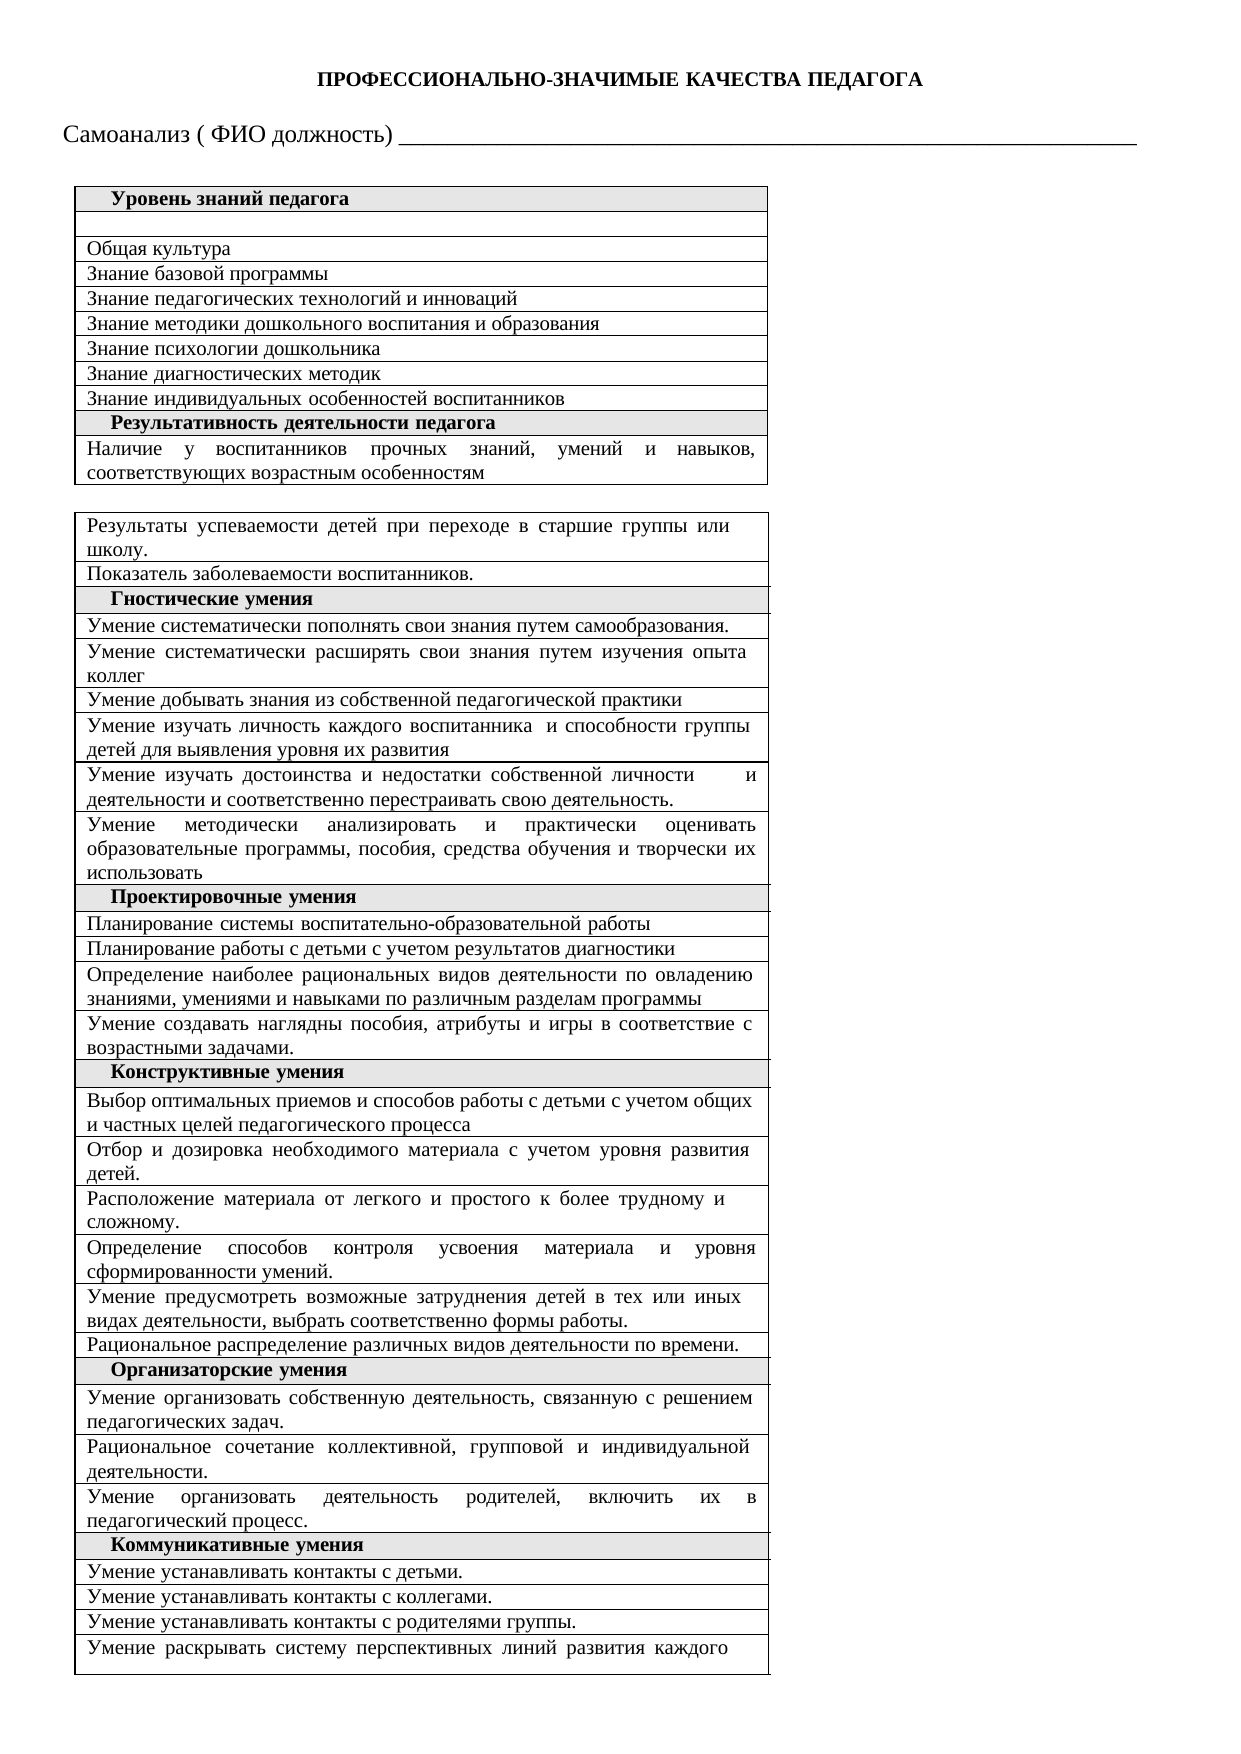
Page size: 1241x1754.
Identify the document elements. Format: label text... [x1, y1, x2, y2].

table_cell Расположение материала от легкого и простого к более трудному и сложному. [76, 1186, 768, 1233]
table_cell Гностические умения [76, 587, 768, 613]
table_cell Коммуникативные умения [76, 1533, 768, 1559]
table_cell Общая культура [76, 237, 767, 261]
text Самоанализ ( ФИО должность) ____________________________________________________________ [63, 119, 1181, 148]
table_cell Умение изучать достоинства и недостатки собственной личности и деятельности и соответственно перестраивать свою деятельность. [76, 763, 768, 811]
table_cell Умение систематически пополнять свои знания путем самообразования. [76, 614, 768, 638]
table_cell Знание индивидуальных особенностей воспитанников [76, 386, 767, 410]
table_cell [76, 212, 767, 236]
table_cell Умение изучать личность каждого воспитанника и способности группы детей для выявления уровня их развития [76, 713, 768, 761]
text ПРОФЕССИОНАЛЬНО-ЗНАЧИМЫЕ КАЧЕСТВА ПЕДАГОГА [59, 67, 1181, 91]
table_cell Знание методики дошкольного воспитания и образования [76, 312, 767, 335]
table_cell Умение устанавливать контакты с коллегами. [76, 1585, 768, 1609]
table_cell Организаторские умения [76, 1358, 768, 1384]
table_cell Конструктивные умения [76, 1060, 768, 1087]
table_cell Наличие у воспитанников прочных знаний, умений и навыков, соответствующих возрастным особенностям [76, 436, 767, 484]
table_cell Определение наиболее рациональных видов деятельности по овладению знаниями, умениями и навыками по различным разделам программы [76, 962, 768, 1010]
table_cell Рациональное сочетание коллективной, групповой и индивидуальной деятельности. [76, 1435, 768, 1483]
table_cell Определение способов контроля усвоения материала и уровня сформированности умений. [76, 1235, 768, 1283]
table_cell Знание диагностических методик [76, 362, 767, 385]
table_cell Умение устанавливать контакты с детьми. [76, 1560, 768, 1584]
table_cell Выбор оптимальных приемов и способов работы с детьми с учетом общих и частных целей педагогического процесса [76, 1088, 768, 1136]
table_cell Рациональное распределение различных видов деятельности по времени. [76, 1333, 768, 1357]
table_cell Умение предусмотреть возможные затруднения детей в тех или иных видах деятельности, выбрать соответственно формы работы. [76, 1284, 768, 1332]
table_header Уровень знаний педагога [76, 187, 767, 211]
table_cell Знание педагогических технологий и инноваций [76, 287, 767, 311]
table_cell Умение организовать деятельность родителей, включить их в педагогический процесс. [76, 1484, 768, 1532]
table_header Результаты успеваемости детей при переходе в старшие группы или школу. [76, 513, 768, 561]
table_cell Планирование работы с детьми с учетом результатов диагностики [76, 937, 768, 961]
table_cell Показатель заболеваемости воспитанников. [76, 562, 768, 586]
table_cell Проектировочные умения [76, 885, 768, 911]
table_cell Результативность деятельности педагога [76, 411, 767, 435]
table_cell Умение добывать знания из собственной педагогической практики [76, 688, 768, 712]
table_cell Умение создавать наглядны пособия, атрибуты и игры в соответствие с возрастными задачами. [76, 1011, 768, 1059]
table_cell Отбор и дозировка необходимого материала с учетом уровня развития детей. [76, 1137, 768, 1185]
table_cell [76, 1635, 768, 1674]
table_cell Знание психологии дошкольника [76, 336, 767, 361]
table_cell Умение организовать собственную деятельность, связанную с решением педагогических задач. [76, 1385, 768, 1433]
table_cell Умение методически анализировать и практически оценивать образовательные программы, пособия, средства обучения и творчески их использовать [76, 812, 768, 884]
table_cell Умение устанавливать контакты с родителями группы. [76, 1610, 768, 1634]
table_cell Знание базовой программы [76, 262, 767, 286]
table_cell Умение систематически расширять свои знания путем изучения опыта коллег [76, 639, 768, 687]
table_cell Планирование системы воспитательно-образовательной работы [76, 912, 768, 936]
